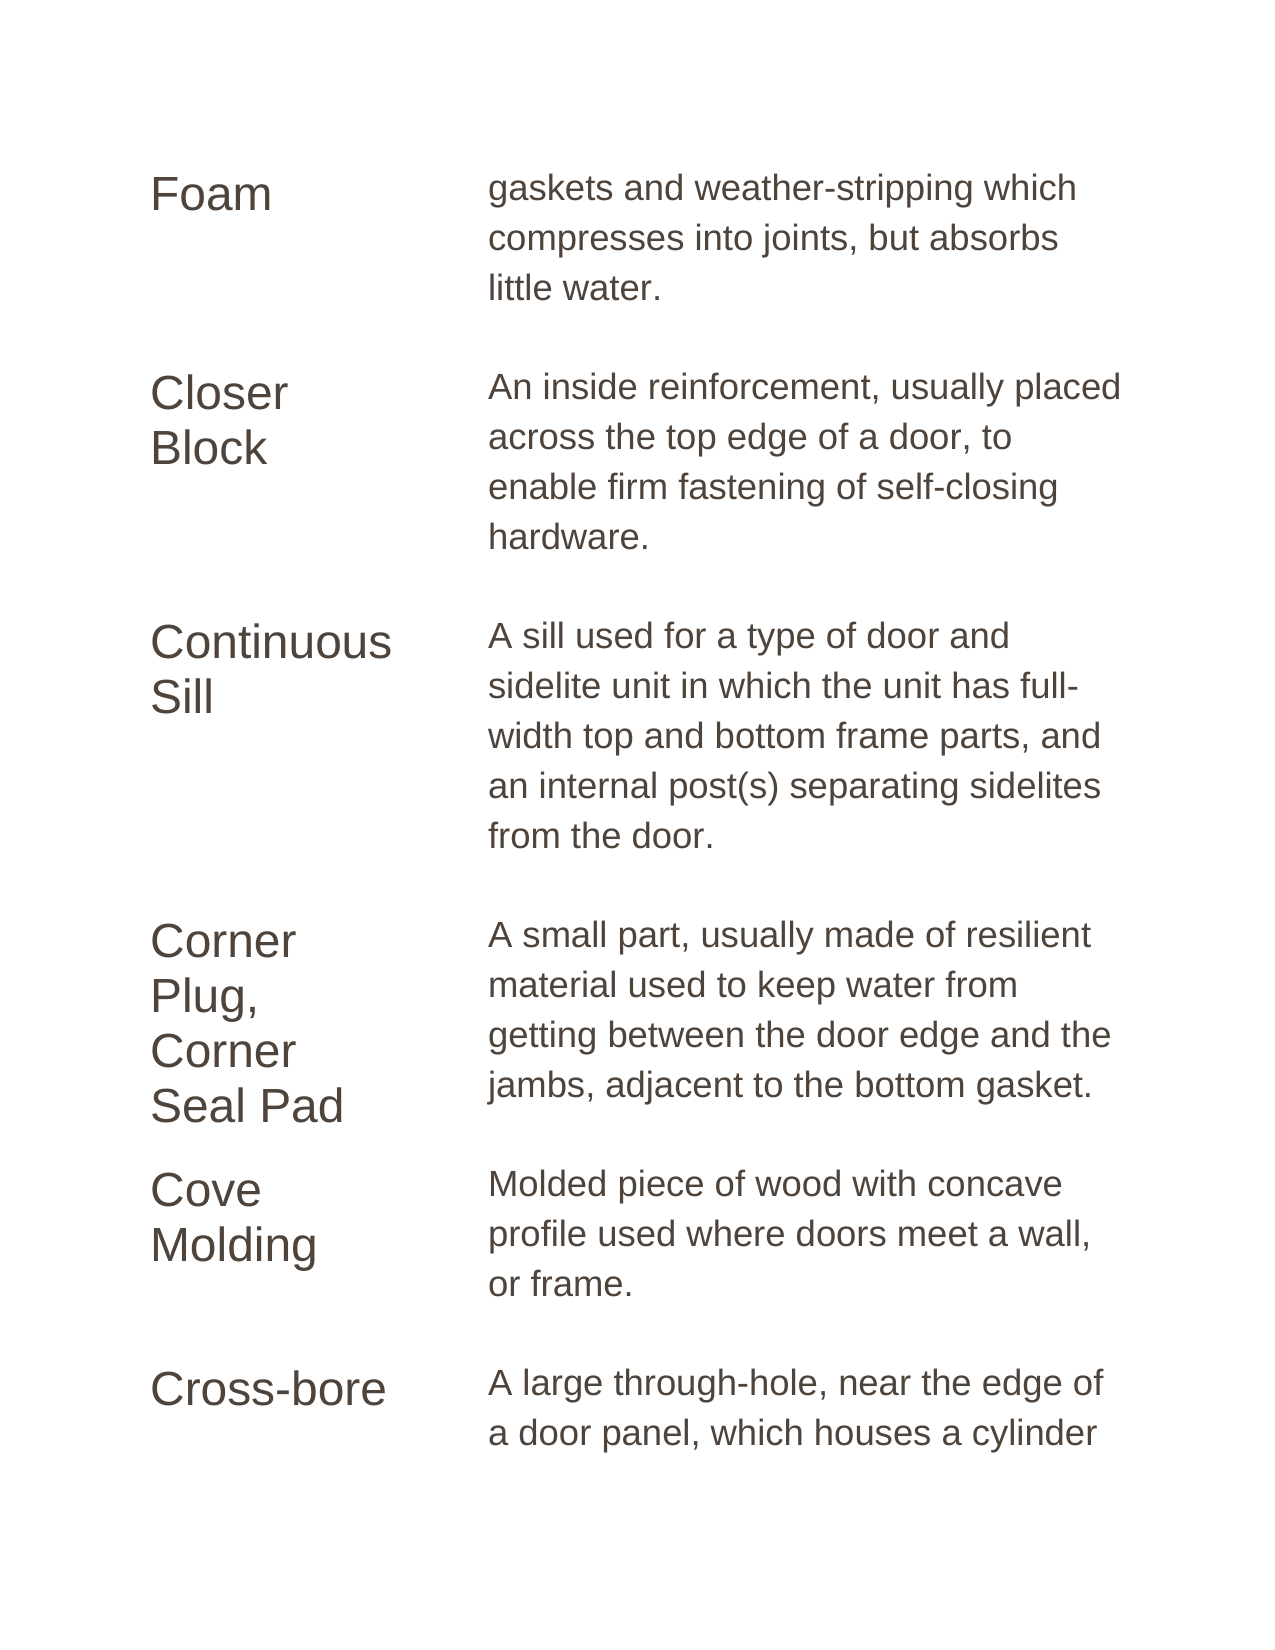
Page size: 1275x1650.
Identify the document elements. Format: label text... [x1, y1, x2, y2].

table_cell A small part, usually made of resilient material used to keep water from getting between the door edge and the jambs, adjacent to the bottom gasket. [486, 897, 1125, 1146]
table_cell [486, 150, 1125, 349]
table_cell Continuous Sill [150, 598, 486, 897]
table_cell Closer Block [150, 349, 486, 598]
table_cell Cross-bore [150, 1345, 486, 1457]
table_cell Molded piece of wood with concave profile used where doors meet a wall, or frame. [486, 1146, 1125, 1345]
table_cell An inside reinforcement, usually placed across the top edge of a door, to enable firm fastening of self-closing hardware. [486, 349, 1125, 598]
table_cell Cove Molding [150, 1146, 486, 1345]
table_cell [486, 1345, 1125, 1457]
table_cell A sill used for a type of door and sidelite unit in which the unit has full-width top and bottom frame parts, and an internal post(s) separating sidelites from the door. [486, 598, 1125, 897]
table_cell Closed-Cell Foam [150, 150, 486, 349]
table_cell Corner Plug, Corner Seal Pad [150, 897, 486, 1146]
